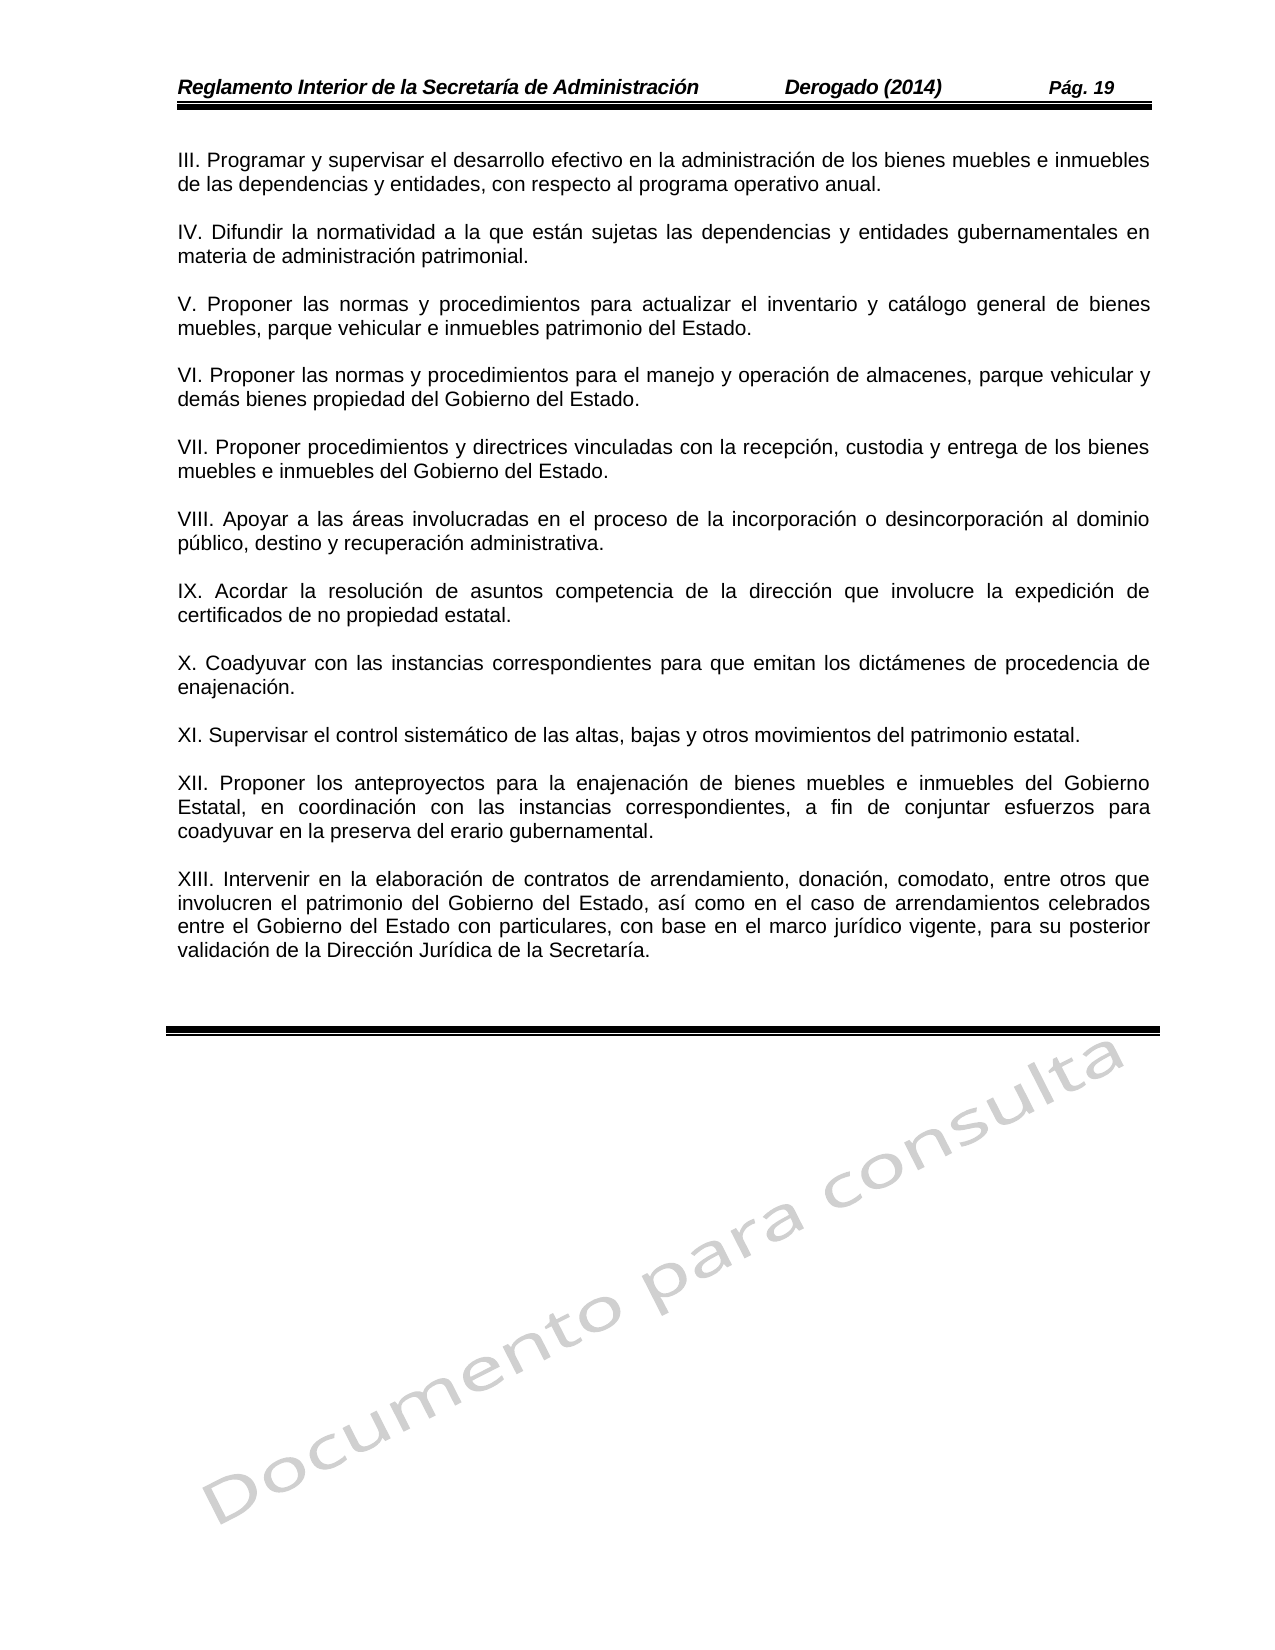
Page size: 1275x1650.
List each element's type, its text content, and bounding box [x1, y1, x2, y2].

text IV. Difundir la normatividad a la que están sujetas las dependencias y entidades gubernamentales en materia de administración patrimonial. [177, 219, 1152, 267]
text III. Programar y supervisar el desarrollo efectivo en la administración de los bienes muebles e inmuebles de las dependencias y entidades, con respecto al programa operativo anual. [177, 148, 1152, 196]
text X. Coadyuvar con las instancias correspondientes para que emitan los dictámenes de procedencia de enajenación. [177, 651, 1152, 699]
text VIII. Apoyar a las áreas involucradas en el proceso de la incorporación o desincorporación al dominio público, destino y recuperación administrativa. [177, 507, 1152, 555]
text IX. Acordar la resolución de asuntos competencia de la dirección que involucre la expedición de certificados de no propiedad estatal. [177, 579, 1152, 627]
text XII. Proponer los anteproyectos para la enajenación de bienes muebles e inmuebles del Gobierno Estatal, en coordinación con las instancias correspondientes, a fin de conjuntar esfuerzos para coadyuvar en la preserva del erario gubernamental. [177, 771, 1152, 842]
text XI. Supervisar el control sistemático de las altas, bajas y otros movimientos del patrimonio estatal. [177, 723, 1152, 747]
text XIII. Intervenir en la elaboración de contratos de arrendamiento, donación, comodato, entre otros que involucren el patrimonio del Gobierno del Estado, así como en el caso de arrendamientos celebrados entre el Gobierno del Estado con particulares, con base en el marco jurídico vigente, para su posterior validación de la Dirección Jurídica de la Secretaría. [177, 866, 1152, 962]
text VII. Proponer procedimientos y directrices vinculadas con la recepción, custodia y entrega de los bienes muebles e inmuebles del Gobierno del Estado. [177, 435, 1152, 483]
text VI. Proponer las normas y procedimientos para el manejo y operación de almacenes, parque vehicular y demás bienes propiedad del Gobierno del Estado. [177, 363, 1152, 411]
text V. Proponer las normas y procedimientos para actualizar el inventario y catálogo general de bienes muebles, parque vehicular e inmuebles patrimonio del Estado. [177, 291, 1152, 339]
